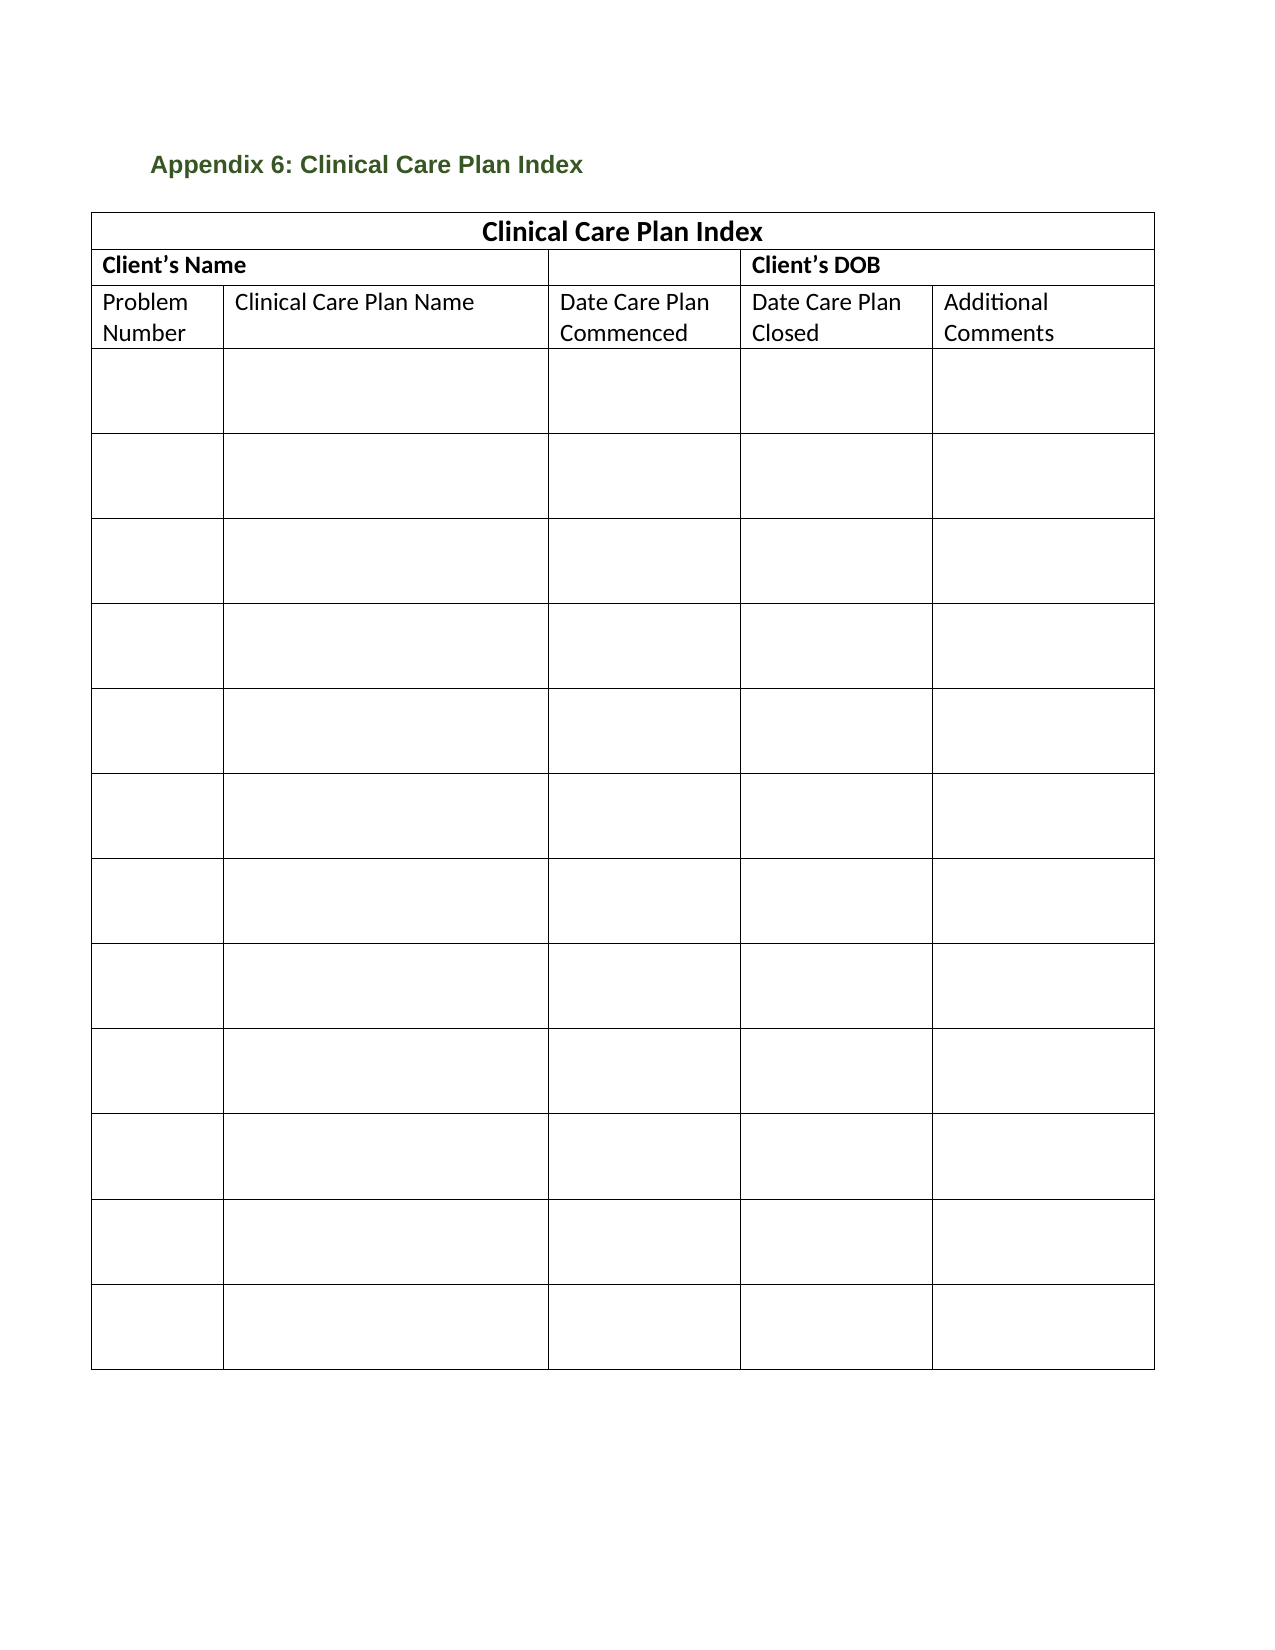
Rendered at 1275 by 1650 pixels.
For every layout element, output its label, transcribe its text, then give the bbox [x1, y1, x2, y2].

table_cell [549, 349, 740, 432]
table_cell [549, 1029, 740, 1113]
table_cell [933, 1200, 1154, 1283]
table_cell [92, 1200, 223, 1283]
table_cell [224, 349, 548, 432]
table_cell Additional Comments [933, 286, 1154, 347]
table_cell [92, 859, 223, 943]
table_cell Date Care Plan Commenced [549, 286, 740, 347]
table_cell [933, 604, 1154, 688]
table_cell [933, 944, 1154, 1028]
table_cell [92, 689, 223, 773]
table_cell [741, 944, 932, 1028]
table_header Clinical Care Plan Index [92, 213, 1154, 249]
table_cell [933, 1029, 1154, 1113]
table_cell Date Care Plan Closed [741, 286, 932, 347]
table_cell [92, 604, 223, 688]
table_cell [224, 1200, 548, 1283]
table_cell [933, 434, 1154, 518]
table_cell [933, 689, 1154, 773]
table_cell [224, 944, 548, 1028]
table_cell [92, 1029, 223, 1113]
table_cell [92, 774, 223, 858]
table_cell Client’s Name [92, 250, 548, 285]
table_cell [741, 1200, 932, 1283]
table_cell [741, 604, 932, 688]
table_cell [741, 859, 932, 943]
table_cell [92, 1114, 223, 1198]
table_cell [549, 774, 740, 858]
table_cell [224, 434, 548, 518]
table_cell [92, 349, 223, 432]
table_cell Problem Number [92, 286, 223, 347]
table_cell [549, 944, 740, 1028]
table_cell [549, 604, 740, 688]
table_cell [92, 519, 223, 603]
table_cell [933, 1285, 1154, 1369]
table_cell [224, 604, 548, 688]
table_cell [549, 1200, 740, 1283]
table_cell [933, 774, 1154, 858]
table_cell [933, 349, 1154, 432]
table_cell [92, 1285, 223, 1369]
table_cell [741, 1285, 932, 1369]
table_cell [224, 1114, 548, 1198]
table_cell [549, 689, 740, 773]
table_cell [549, 1285, 740, 1369]
table_cell [224, 774, 548, 858]
table_cell [933, 519, 1154, 603]
table_cell Client’s DOB [741, 250, 1154, 285]
table_cell [549, 250, 740, 285]
table_cell [224, 1285, 548, 1369]
table_cell [933, 1114, 1154, 1198]
table_cell [741, 689, 932, 773]
table_cell [549, 519, 740, 603]
table_cell [224, 519, 548, 603]
table_cell [933, 859, 1154, 943]
table_cell Clinical Care Plan Name [224, 286, 548, 347]
table_cell [549, 859, 740, 943]
table_cell [224, 1029, 548, 1113]
table_cell [741, 1114, 932, 1198]
table_cell [224, 689, 548, 773]
table_cell [741, 1029, 932, 1113]
table_cell [224, 859, 548, 943]
table_cell [92, 944, 223, 1028]
table_cell [92, 434, 223, 518]
table_cell [549, 434, 740, 518]
table_cell [741, 349, 932, 432]
table_cell [741, 434, 932, 518]
table_cell [741, 774, 932, 858]
table_cell [549, 1114, 740, 1198]
table_cell [741, 519, 932, 603]
text Appendix 6: Clinical Care Plan Index [150, 150, 1125, 179]
